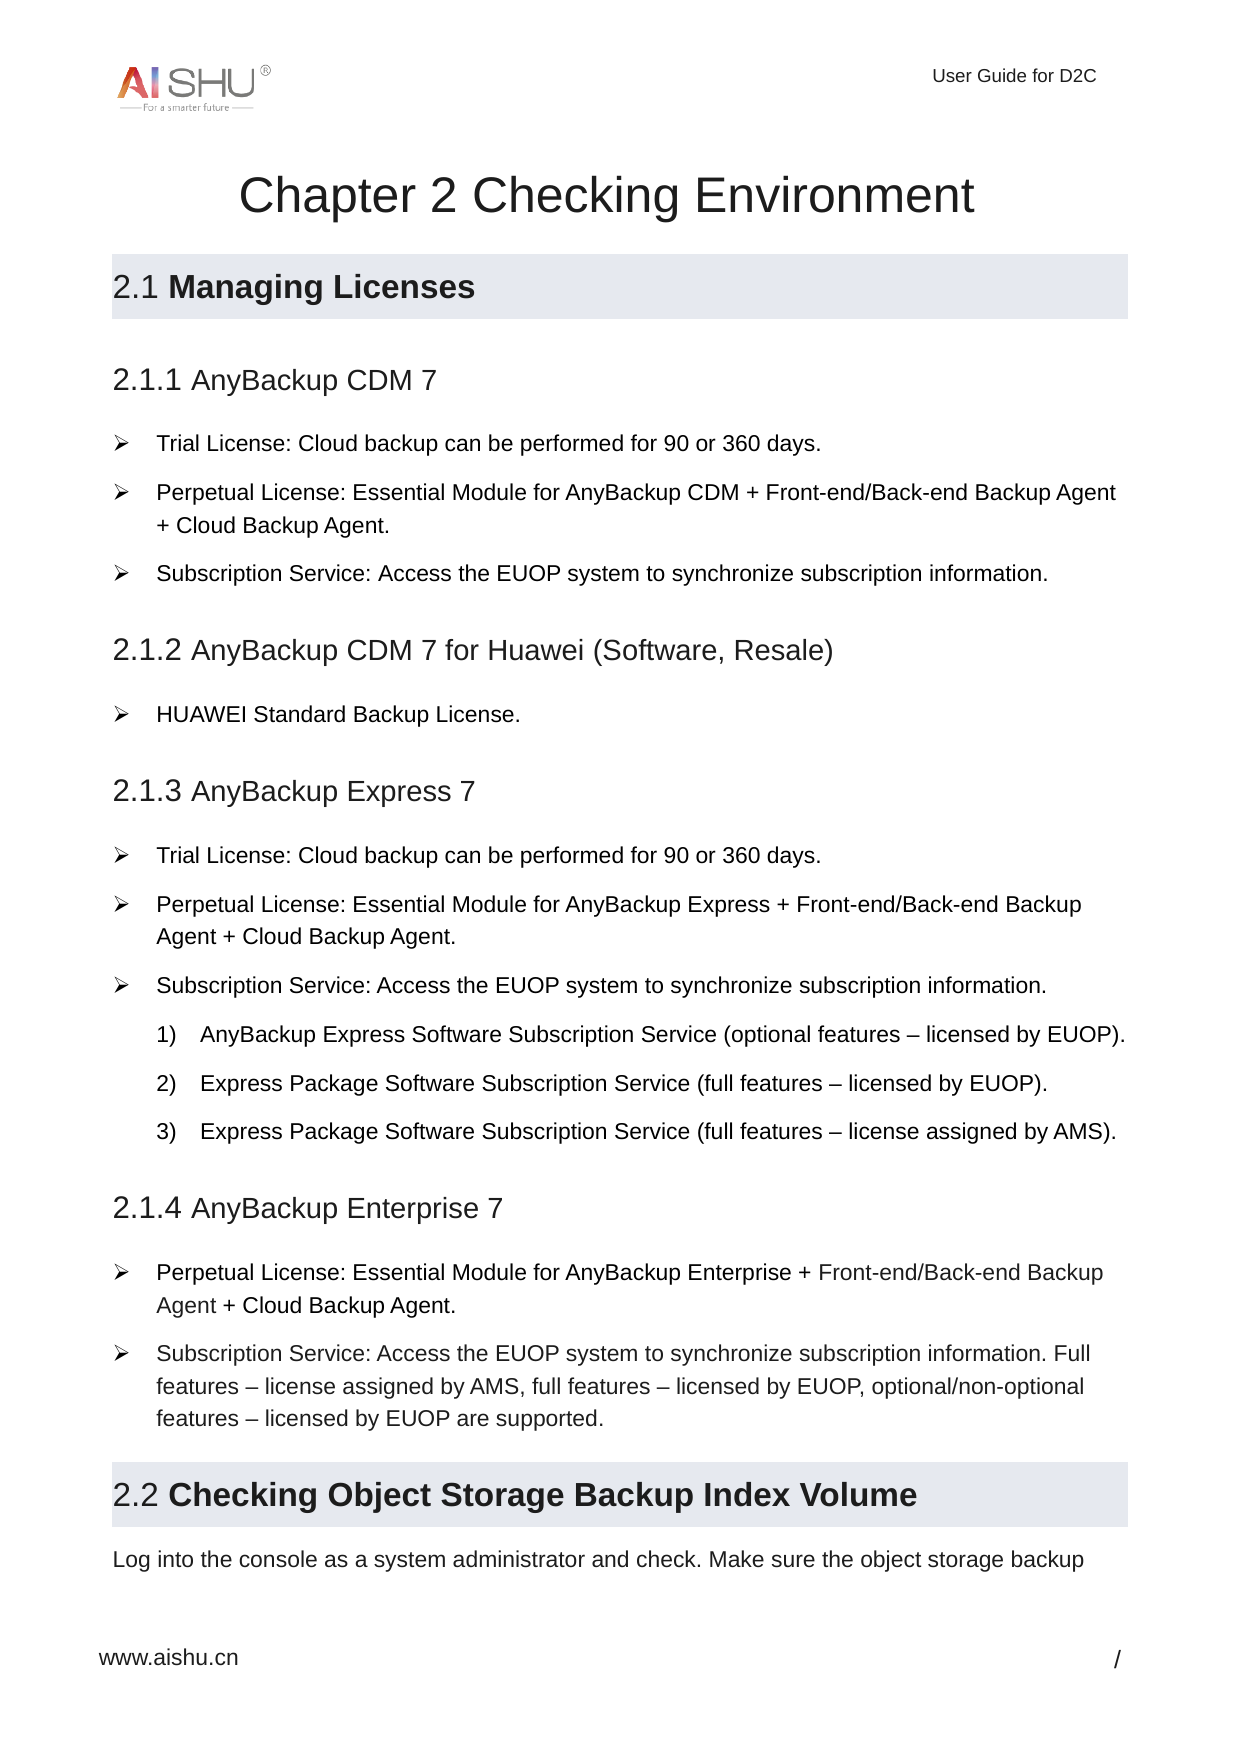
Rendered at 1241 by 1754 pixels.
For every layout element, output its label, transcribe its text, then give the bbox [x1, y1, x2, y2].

list Express Package Software Subscription Service (full features – license assigned by AMS). [156, 1115, 1128, 1148]
text AnyBackup Express 7 [112, 758, 1128, 823]
text Checking Environment [202, 162, 1128, 227]
list Subscription Service: Access the EUOP system to synchronize subscription information. [112, 969, 1128, 1002]
text AnyBackup Enterprise 7 [112, 1175, 1128, 1240]
list Express Package Software Subscription Service (full features – licensed by EUOP). [156, 1067, 1128, 1099]
subtitle Checking Object Storage Backup Index Volume [112, 1462, 1128, 1527]
list Perpetual License: Essential Module for AnyBackup Enterprise + Front-end/Back-end Backup Agent + Cloud Backup Agent. [112, 1256, 1128, 1321]
list Subscription Service: Access the EUOP system to synchronize subscription information. [112, 557, 1128, 590]
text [112, 1543, 1128, 1576]
list Trial License: Cloud backup can be performed for 90 or 360 days. [112, 427, 1128, 460]
list AnyBackup Express Software Subscription Service (optional features – licensed by EUOP). [156, 1018, 1128, 1050]
list Subscription Service: Access the EUOP system to synchronize subscription information. Full features – license assigned by AMS, full features – licensed by EUOP, optional/non-optional features – licensed by EUOP are supported. [112, 1337, 1128, 1435]
subtitle Managing Licenses [112, 254, 1128, 319]
picture [103, 56, 280, 114]
list HUAWEI Standard Backup License. [112, 698, 1128, 731]
list Trial License: Cloud backup can be performed for 90 or 360 days. [112, 839, 1128, 872]
text AnyBackup CDM 7 for Huawei (Software, Resale) [112, 617, 1128, 682]
text AnyBackup CDM 7 [112, 346, 1128, 411]
list Perpetual License: Essential Module for AnyBackup CDM + Front-end/Back-end Backup Agent + Cloud Backup Agent. [112, 476, 1128, 541]
list Perpetual License: Essential Module for AnyBackup Express + Front-end/Back-end Backup Agent + Cloud Backup Agent. [112, 888, 1128, 953]
